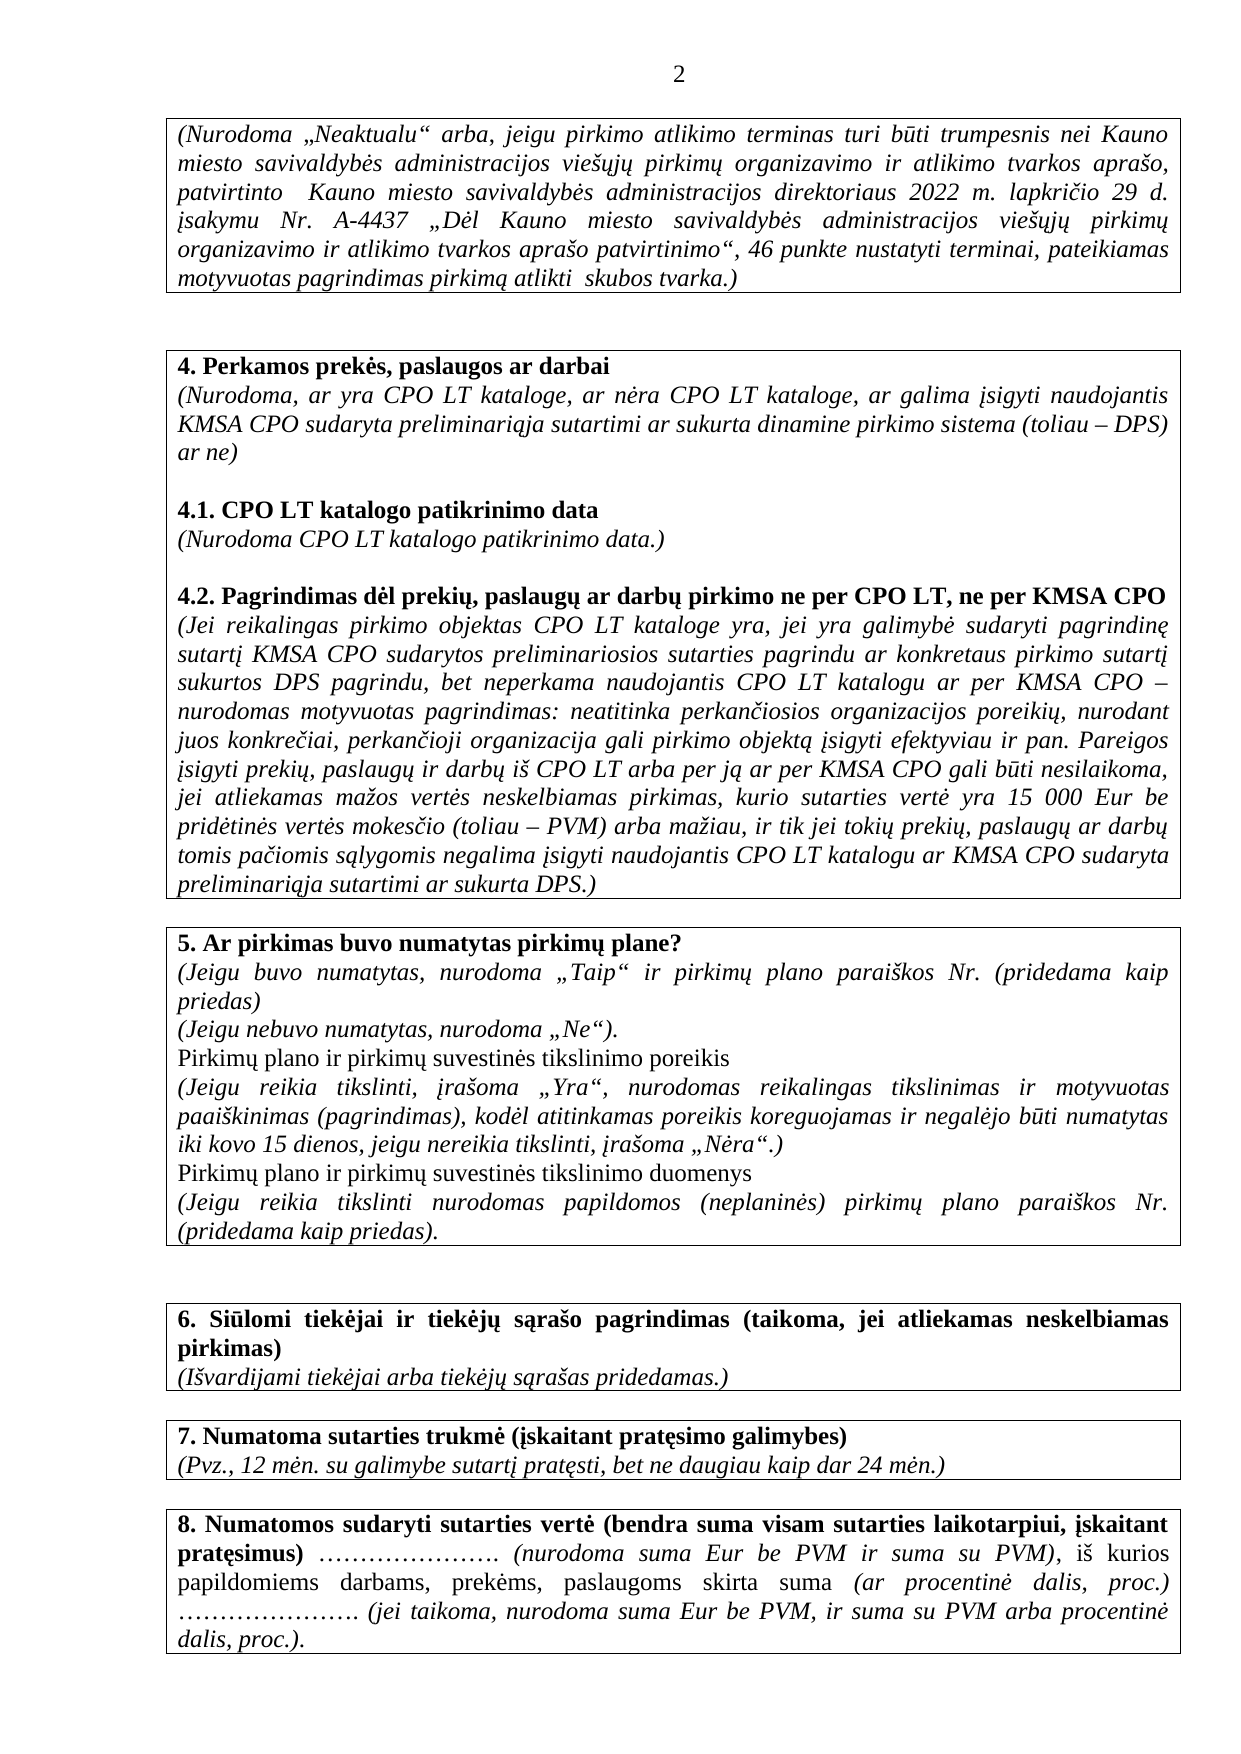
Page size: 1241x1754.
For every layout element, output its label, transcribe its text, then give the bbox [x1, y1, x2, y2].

table_header 7. Numatoma sutarties trukmė (įskaitant pratęsimo galimybes) (Pvz., 12 mėn. su galimybe sutartį pratęsti, bet ne daugiau kaip dar 24 mėn.) [167, 1421, 1180, 1479]
table_header 5. Ar pirkimas buvo numatytas pirkimų plane? (Jeigu buvo numatytas, nurodoma „Taip“ ir pirkimų plano paraiškos Nr. (pridedama kaip priedas) (Jeigu nebuvo numatytas, nurodoma „Ne“). Pirkimų plano ir pirkimų suvestinės tikslinimo poreikis (Jeigu reikia tikslinti, įrašoma „Yra“, nurodomas reikalingas tikslinimas ir motyvuotas paaiškinimas (pagrindimas), kodėl atitinkamas poreikis koreguojamas ir negalėjo būti numatytas iki kovo 15 dienos, jeigu nereikia tikslinti, įrašoma „Nėra“.) Pirkimų plano ir pirkimų suvestinės tikslinimo duomenys (Jeigu reikia tikslinti nurodomas papildomos (neplaninės) pirkimų plano paraiškos Nr. (pridedama kaip priedas). [167, 928, 1180, 1244]
table_header 6. Siūlomi tiekėjai ir tiekėjų sąrašo pagrindimas (taikoma, jei atliekamas neskelbiamas pirkimas) (Išvardijami tiekėjai arba tiekėjų sąrašas pridedamas.) [167, 1304, 1180, 1390]
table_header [167, 119, 1180, 292]
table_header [167, 1510, 1180, 1653]
table_header 4. Perkamos prekės, paslaugos ar darbai (Nurodoma, ar yra CPO LT kataloge, ar nėra CPO LT kataloge, ar galima įsigyti naudojantis KMSA CPO sudaryta preliminariąja sutartimi ar sukurta dinamine pirkimo sistema (toliau – DPS) ar ne) 4.1. CPO LT katalogo patikrinimo data (Nurodoma CPO LT katalogo patikrinimo data.) 4.2. Pagrindimas dėl prekių, paslaugų ar darbų pirkimo ne per CPO LT, ne per KMSA CPO (Jei reikalingas pirkimo objektas CPO LT kataloge yra, jei yra galimybė sudaryti pagrindinę sutartį KMSA CPO sudarytos preliminariosios sutarties pagrindu ar konkretaus pirkimo sutartį sukurtos DPS pagrindu, bet neperkama naudojantis CPO LT katalogu ar per KMSA CPO – nurodomas motyvuotas pagrindimas: neatitinka perkančiosios organizacijos poreikių, nurodant juos konkrečiai, perkančioji organizacija gali pirkimo objektą įsigyti efektyviau ir pan. Pareigos įsigyti prekių, paslaugų ir darbų iš CPO LT arba per ją ar per KMSA CPO gali būti nesilaikoma, jei atliekamas mažos vertės neskelbiamas pirkimas, kurio sutarties vertė yra 15 000 Eur be pridėtinės vertės mokesčio (toliau – PVM) arba mažiau, ir tik jei tokių prekių, paslaugų ar darbų tomis pačiomis sąlygomis negalima įsigyti naudojantis CPO LT katalogu ar KMSA CPO sudaryta preliminariąja sutartimi ar sukurta DPS.) [167, 351, 1180, 897]
